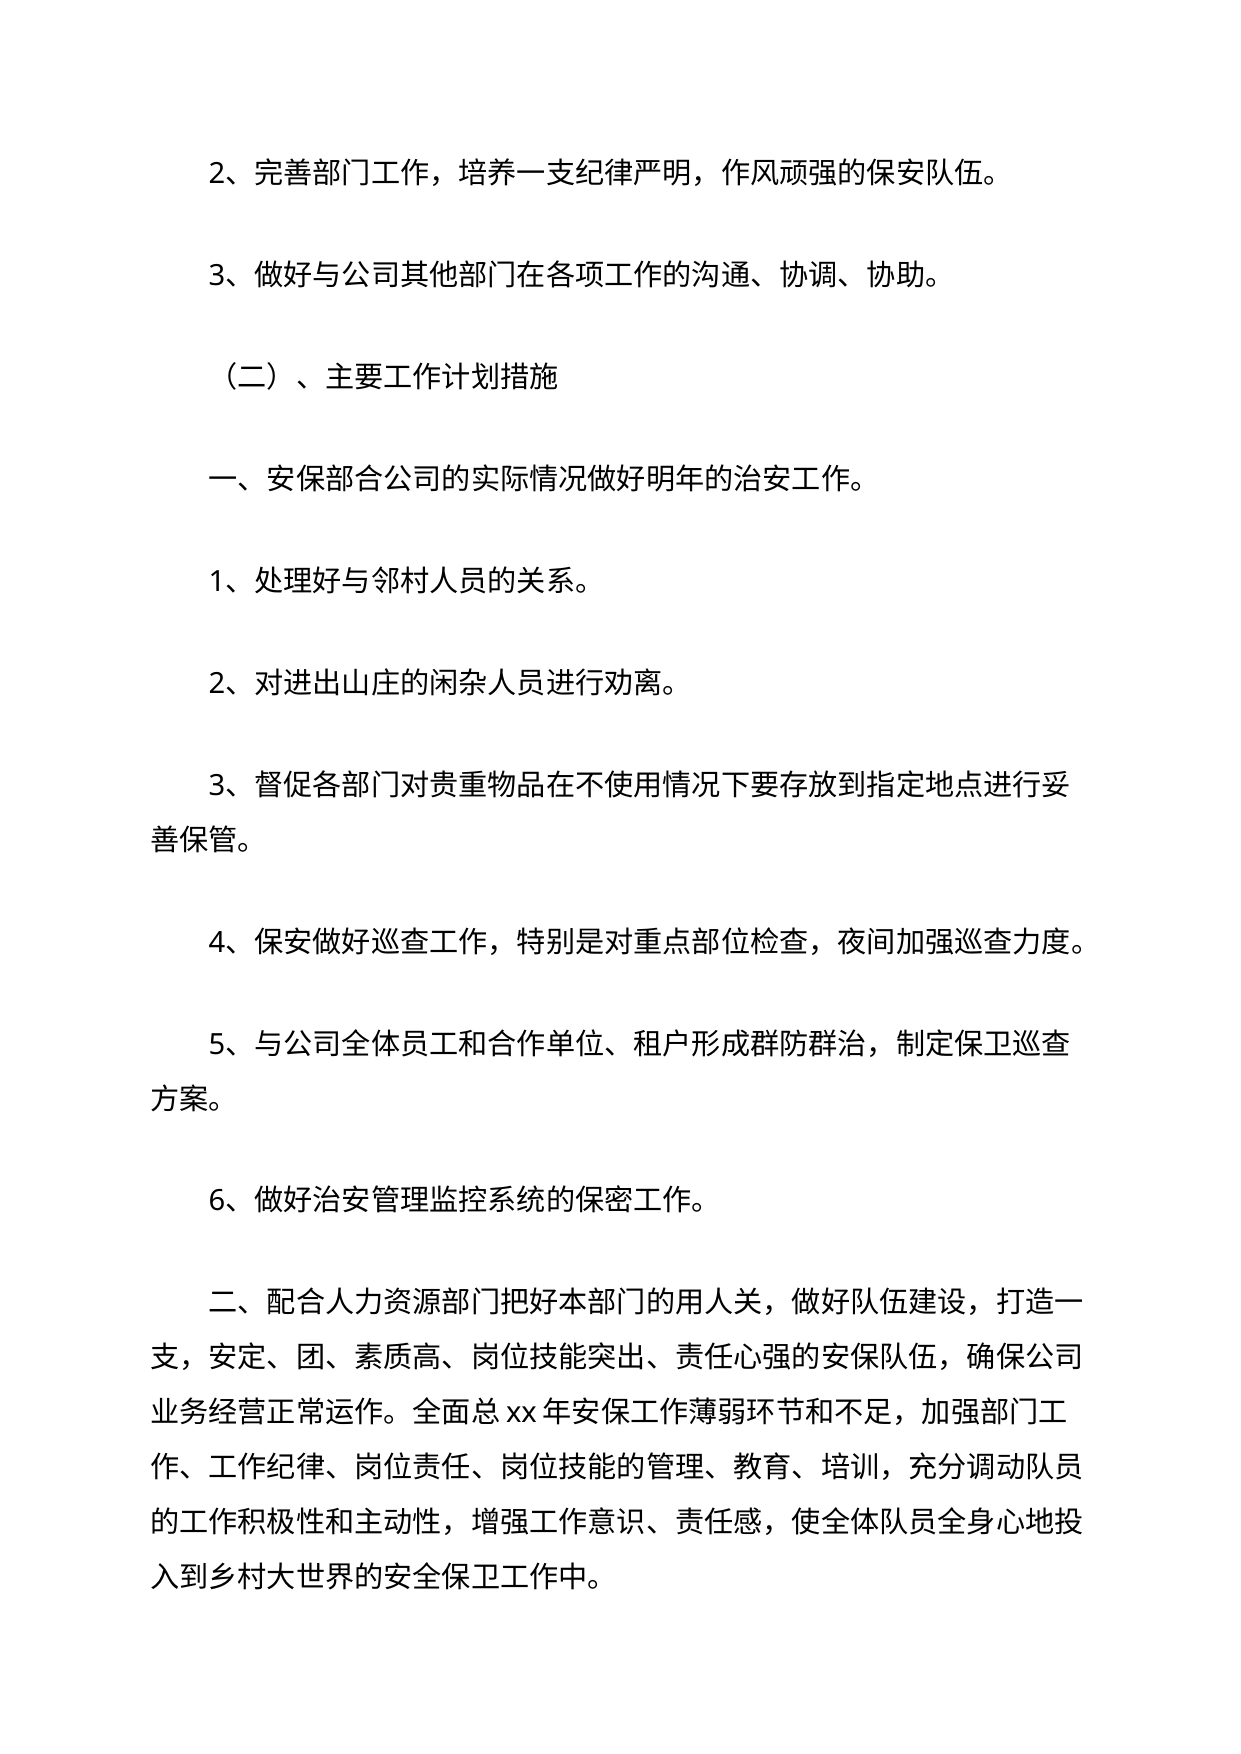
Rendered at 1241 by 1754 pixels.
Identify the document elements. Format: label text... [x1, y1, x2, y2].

text 二、配合人力资源部门把好本部门的用人关，做好队伍建设，打造一支，安定、团、素质高、岗位技能突出、责任心强的安保队伍，确保公司业务经营正常运作。全面总xx年安保工作薄弱环节和不足，加强部门工作、工作纪律、岗位责任、岗位技能的管理、教育、培训，充分调动队员的工作积极性和主动性，增强工作意识、责任感，使全体队员全身心地投入到乡村大世界的安全保卫工作中。 [150, 1279, 1090, 1596]
text 4、保安做好巡查工作，特别是对重点部位检查，夜间加强巡查力度。 [150, 918, 1090, 961]
text 3、做好与公司其他部门在各项工作的沟通、协调、协助。 [150, 252, 1090, 294]
text 3、督促各部门对贵重物品在不使用情况下要存放到指定地点进行妥善保管。 [150, 761, 1090, 859]
text 1、处理好与邻村人员的关系。 [150, 557, 1090, 600]
text 2、对进出山庄的闲杂人员进行劝离。 [150, 659, 1090, 702]
text 6、做好治安管理监控系统的保密工作。 [150, 1177, 1090, 1219]
text 5、与公司全体员工和合作单位、租户形成群防群治，制定保卫巡查方案。 [150, 1020, 1090, 1117]
text 2、完善部门工作，培养一支纪律严明，作风顽强的保安队伍。 [150, 150, 1090, 192]
text （二）、主要工作计划措施 [150, 354, 1090, 396]
text 一、安保部合公司的实际情况做好明年的治安工作。 [150, 456, 1090, 498]
